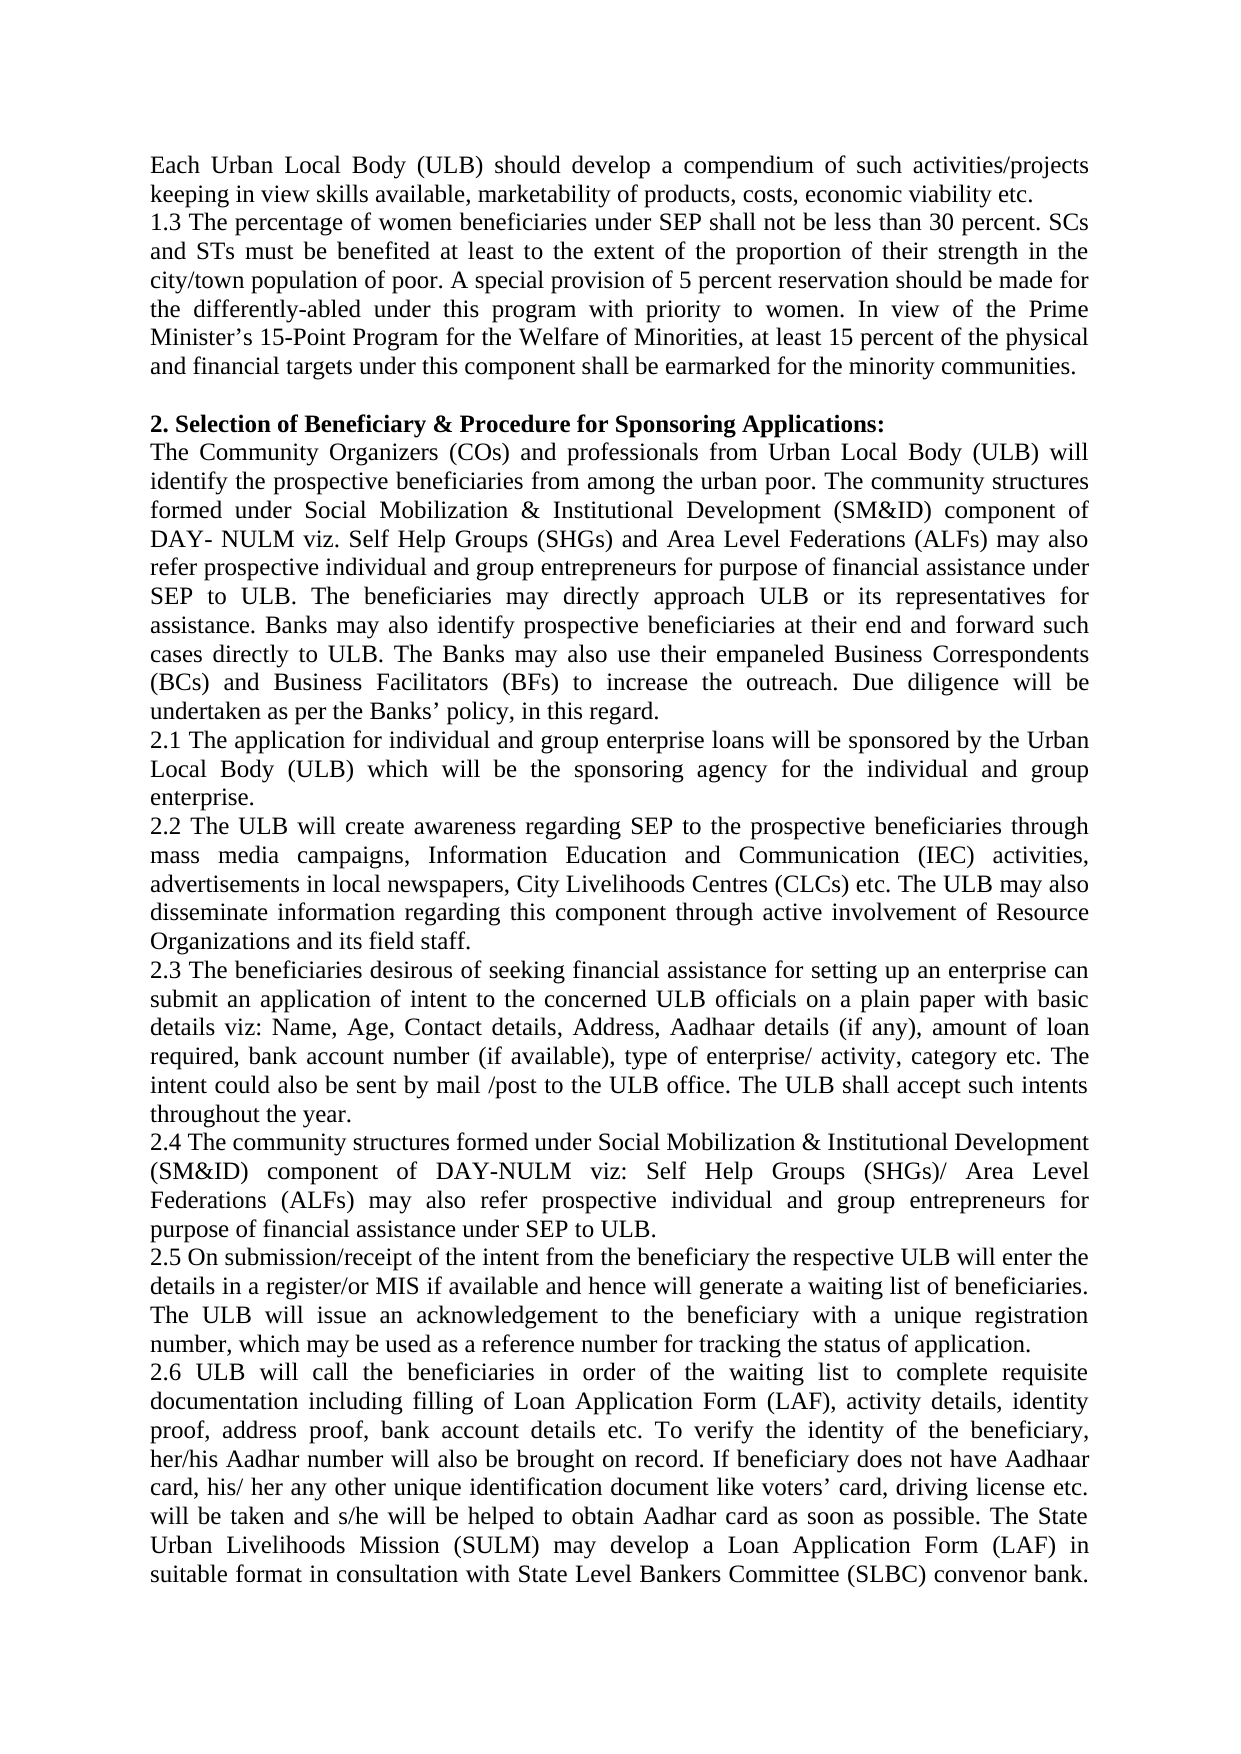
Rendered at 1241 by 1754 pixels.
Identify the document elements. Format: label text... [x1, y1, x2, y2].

text 2.4 The community structures formed under Social Mobilization & Institutional Development (SM&ID) component of DAY-NULM viz: Self Help Groups (SHGs)/ Area Level Federations (ALFs) may also refer prospective individual and group entrepreneurs for purpose of financial assistance under SEP to ULB. [150, 1127, 1090, 1242]
text The Community Organizers (COs) and professionals from Urban Local Body (ULB) will identify the prospective beneficiaries from among the urban poor. The community structures formed under Social Mobilization & Institutional Development (SM&ID) component of DAY- NULM viz. Self Help Groups (SHGs) and Area Level Federations (ALFs) may also refer prospective individual and group entrepreneurs for purpose of financial assistance under SEP to ULB. The beneficiaries may directly approach ULB or its representatives for assistance. Banks may also identify prospective beneficiaries at their end and forward such cases directly to ULB. The Banks may also use their empaneled Business Correspondents (BCs) and Business Facilitators (BFs) to increase the outreach. Due diligence will be undertaken as per the Banks’ policy, in this regard. [150, 437, 1090, 725]
text 2.3 The beneficiaries desirous of seeking financial assistance for setting up an enterprise can submit an application of intent to the concerned ULB officials on a plain paper with basic details viz: Name, Age, Contact details, Address, Aadhaar details (if any), amount of loan required, bank account number (if available), type of enterprise/ activity, category etc. The intent could also be sent by mail /post to the ULB office. The ULB shall accept such intents throughout the year. [150, 955, 1090, 1127]
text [150, 1357, 1090, 1587]
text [150, 150, 1090, 207]
text 1.3 The percentage of women beneficiaries under SEP shall not be less than 30 percent. SCs and STs must be benefited at least to the extent of the proportion of their strength in the city/town population of poor. A special provision of 5 percent reservation should be made for the differently-abled under this program with priority to women. In view of the Prime Minister’s 15-Point Program for the Welfare of Minorities, at least 15 percent of the physical and financial targets under this component shall be earmarked for the minority communities. [150, 207, 1090, 380]
text 2.5 On submission/receipt of the intent from the beneficiary the respective ULB will enter the details in a register/or MIS if available and hence will generate a waiting list of beneficiaries. The ULB will issue an acknowledgement to the beneficiary with a unique registration number, which may be used as a reference number for tracking the status of application. [150, 1242, 1090, 1357]
text 2.2 The ULB will create awareness regarding SEP to the prospective beneficiaries through mass media campaigns, Information Education and Communication (IEC) activities, advertisements in local newspapers, City Livelihoods Centres (CLCs) etc. The ULB may also disseminate information regarding this component through active involvement of Resource Organizations and its field staff. [150, 811, 1090, 955]
text 2. Selection of Beneficiary & Procedure for Sponsoring Applications: [150, 409, 1090, 437]
text 2.1 The application for individual and group enterprise loans will be sponsored by the Urban Local Body (ULB) which will be the sponsoring agency for the individual and group enterprise. [150, 725, 1090, 811]
